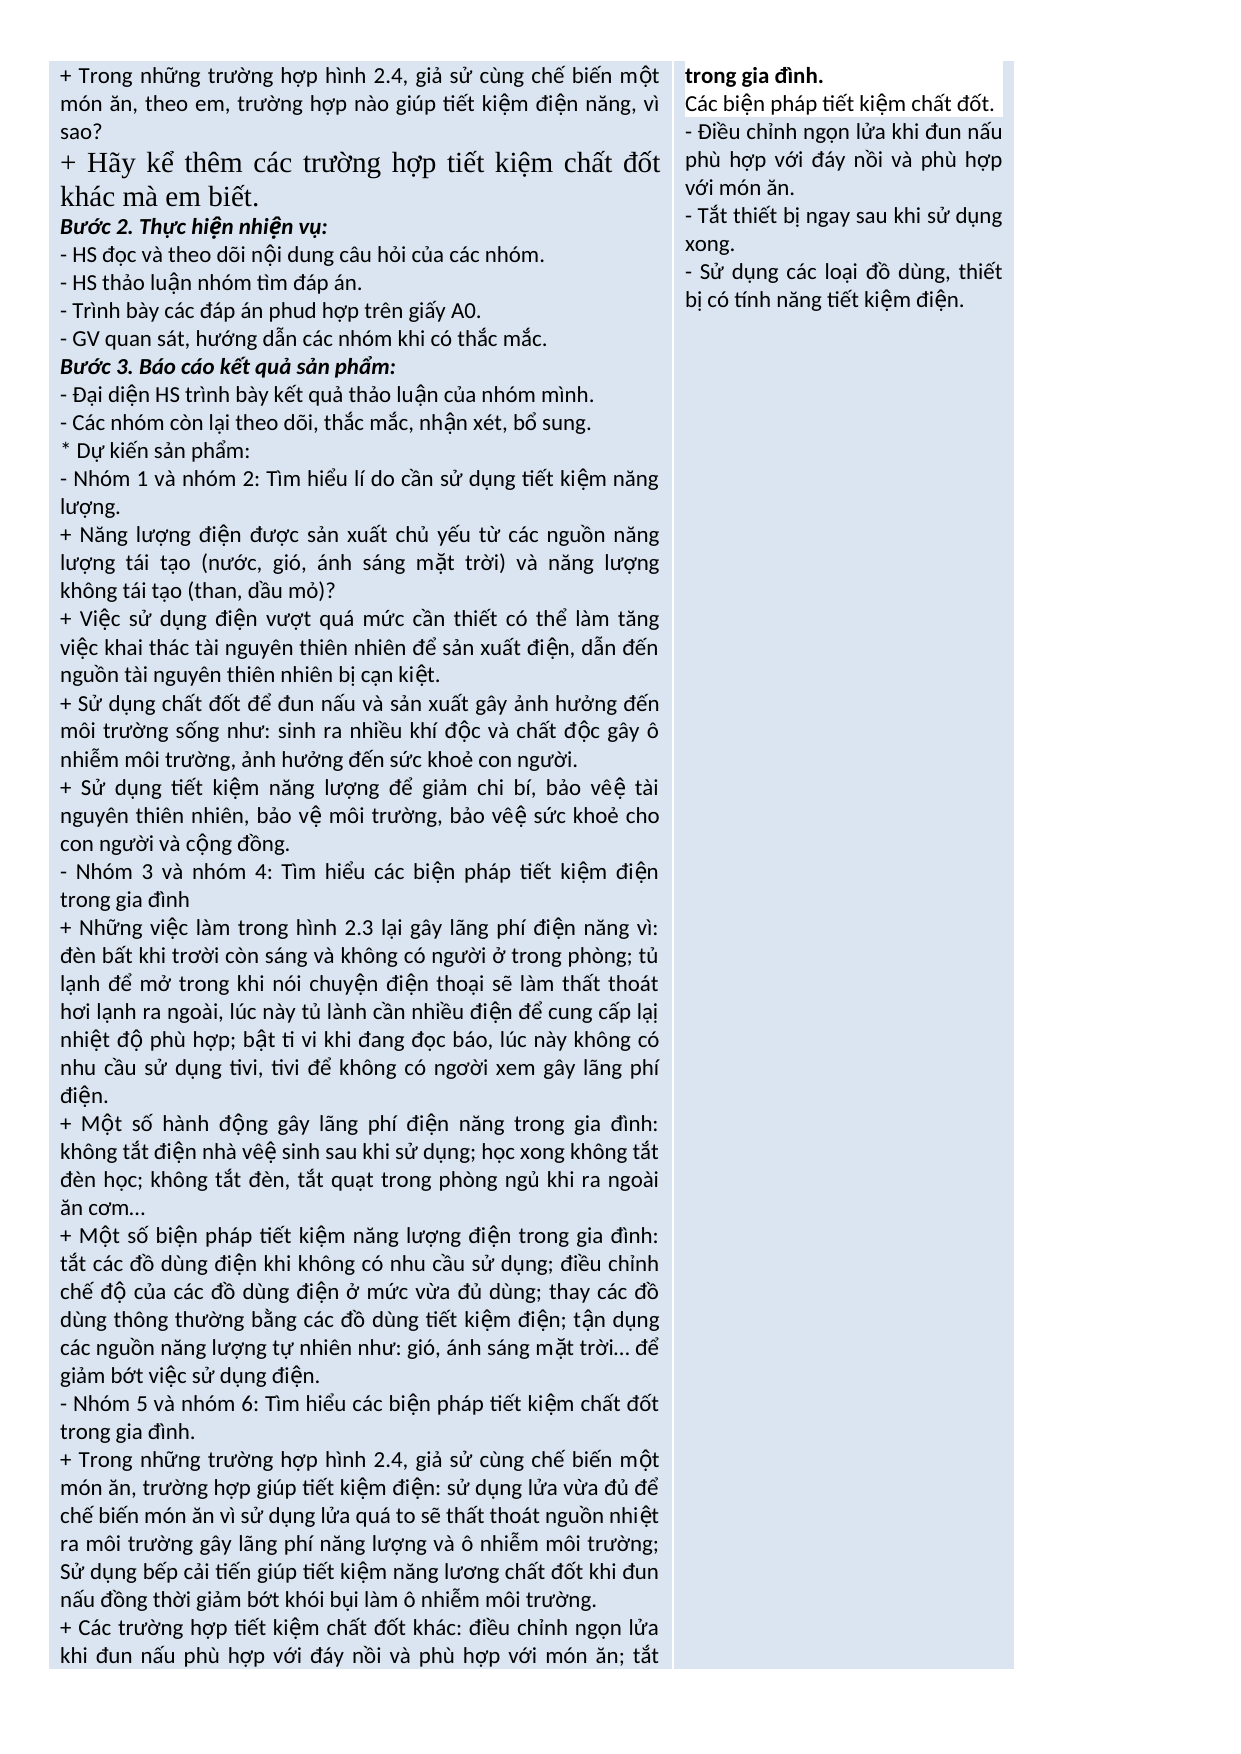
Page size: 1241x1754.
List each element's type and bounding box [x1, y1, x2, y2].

table_cell [49, 61, 672, 1669]
table_cell [674, 61, 1014, 1669]
